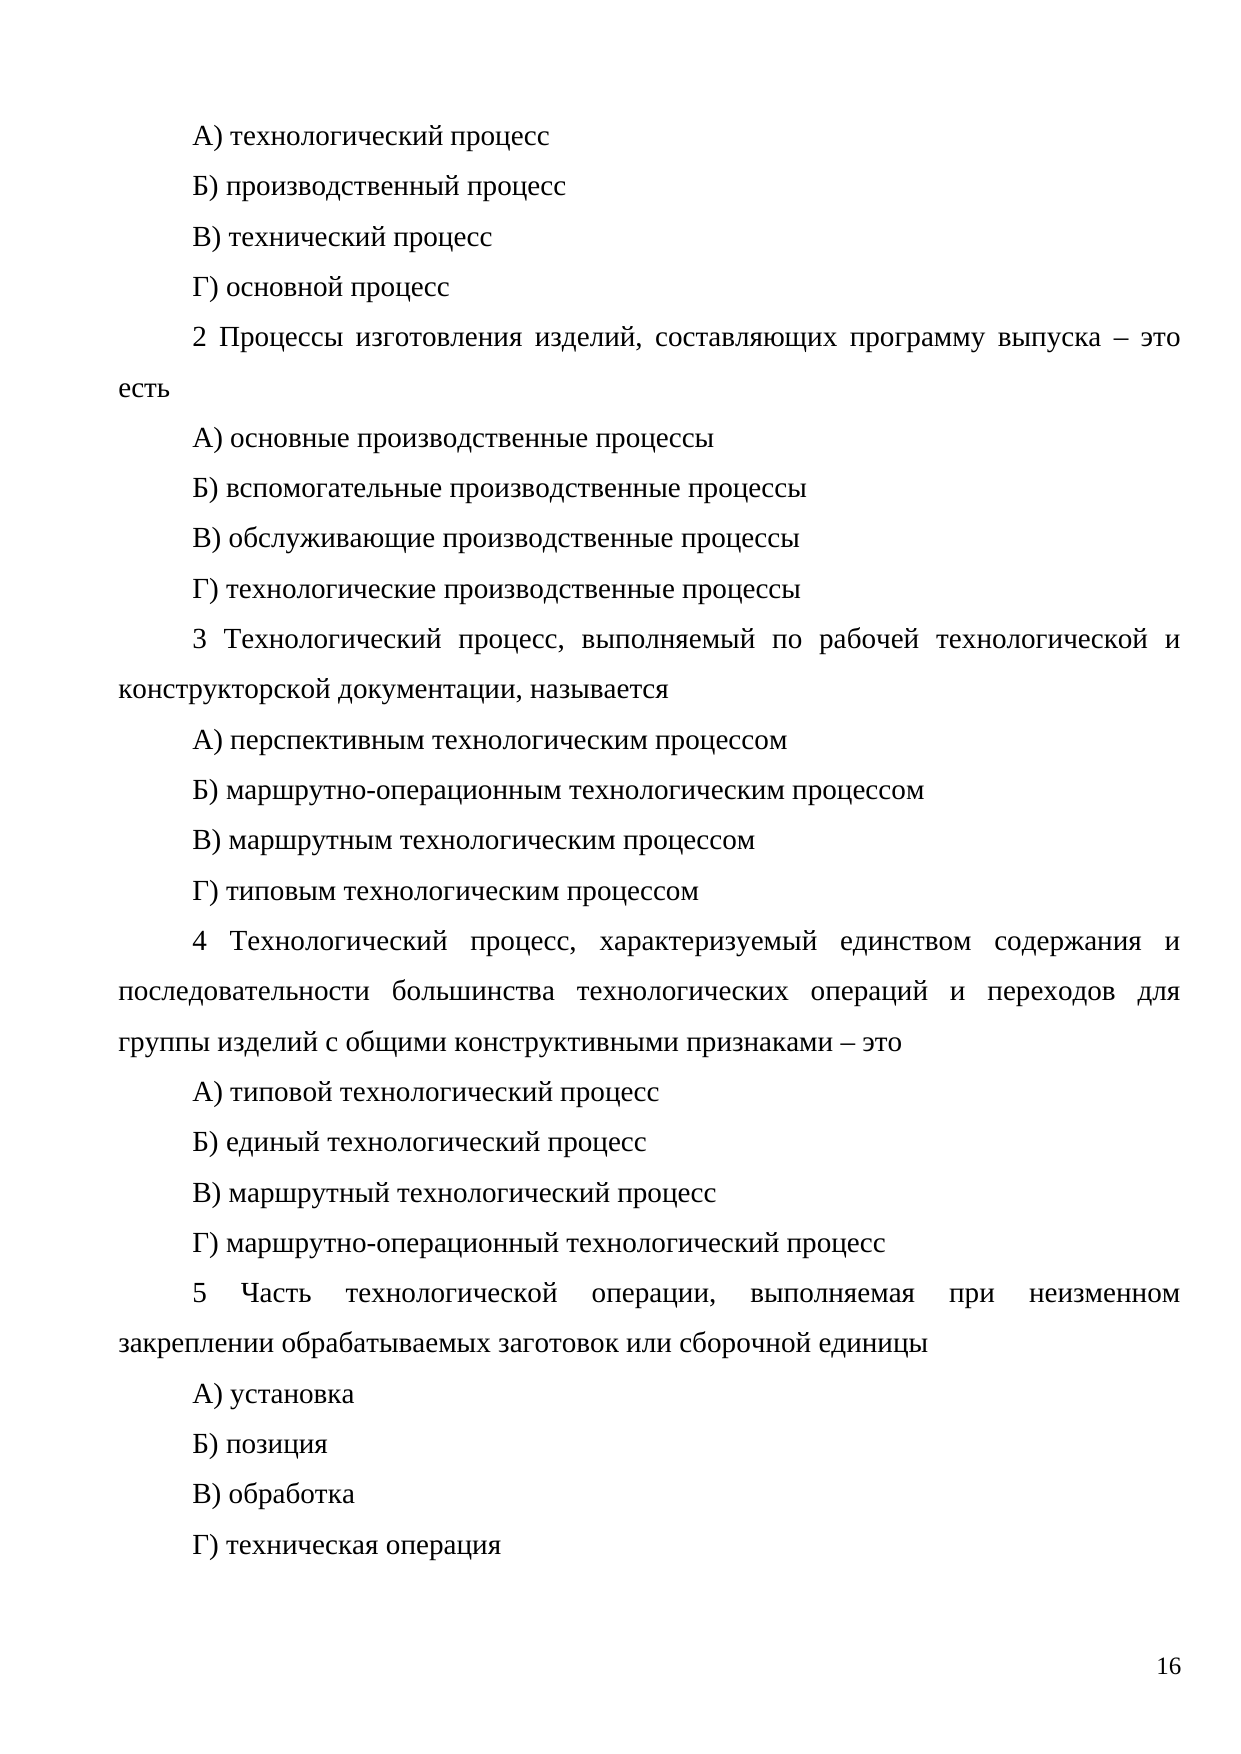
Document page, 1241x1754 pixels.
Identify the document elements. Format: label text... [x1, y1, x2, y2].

text В) маршрутный технологический процесс [118, 1175, 1181, 1208]
text В) обработка [118, 1477, 1181, 1510]
text 5 Часть технологической операции, выполняемая при неизменном закреплении обрабатываемых заготовок или сборочной единицы [118, 1275, 1181, 1359]
text Г) технологические производственные процессы [118, 571, 1181, 604]
text Г) типовым технологическим процессом [118, 873, 1181, 906]
text А) основные производственные процессы [118, 420, 1181, 453]
text А) типовой технологический процесс [118, 1074, 1181, 1108]
text А) технологический процесс [118, 118, 1181, 152]
text 4 Технологический процесс, характеризуемый единством содержания и последовательности большинства технологических операций и переходов для группы изделий с общими конструктивными признаками – это [118, 923, 1181, 1057]
text 2 Процессы изготовления изделий, составляющих программу выпуска – это есть [118, 319, 1181, 403]
text Б) позиция [118, 1426, 1181, 1460]
text Г) техническая операция [118, 1527, 1181, 1560]
text В) маршрутным технологическим процессом [118, 822, 1181, 856]
text Б) маршрутно-операционным технологическим процессом [118, 772, 1181, 806]
text А) установка [118, 1376, 1181, 1409]
text Б) вспомогательные производственные процессы [118, 470, 1181, 504]
text А) перспективным технологическим процессом [118, 722, 1181, 755]
text Б) производственный процесс [118, 168, 1181, 202]
text Б) единый технологический процесс [118, 1124, 1181, 1158]
text 3 Технологический процесс, выполняемый по рабочей технологической и конструкторской документации, называется [118, 621, 1181, 705]
text Г) маршрутно-операционный технологический процесс [118, 1225, 1181, 1258]
text В) технический процесс [118, 219, 1181, 252]
text Г) основной процесс [118, 269, 1181, 303]
text В) обслуживающие производственные процессы [118, 521, 1181, 554]
